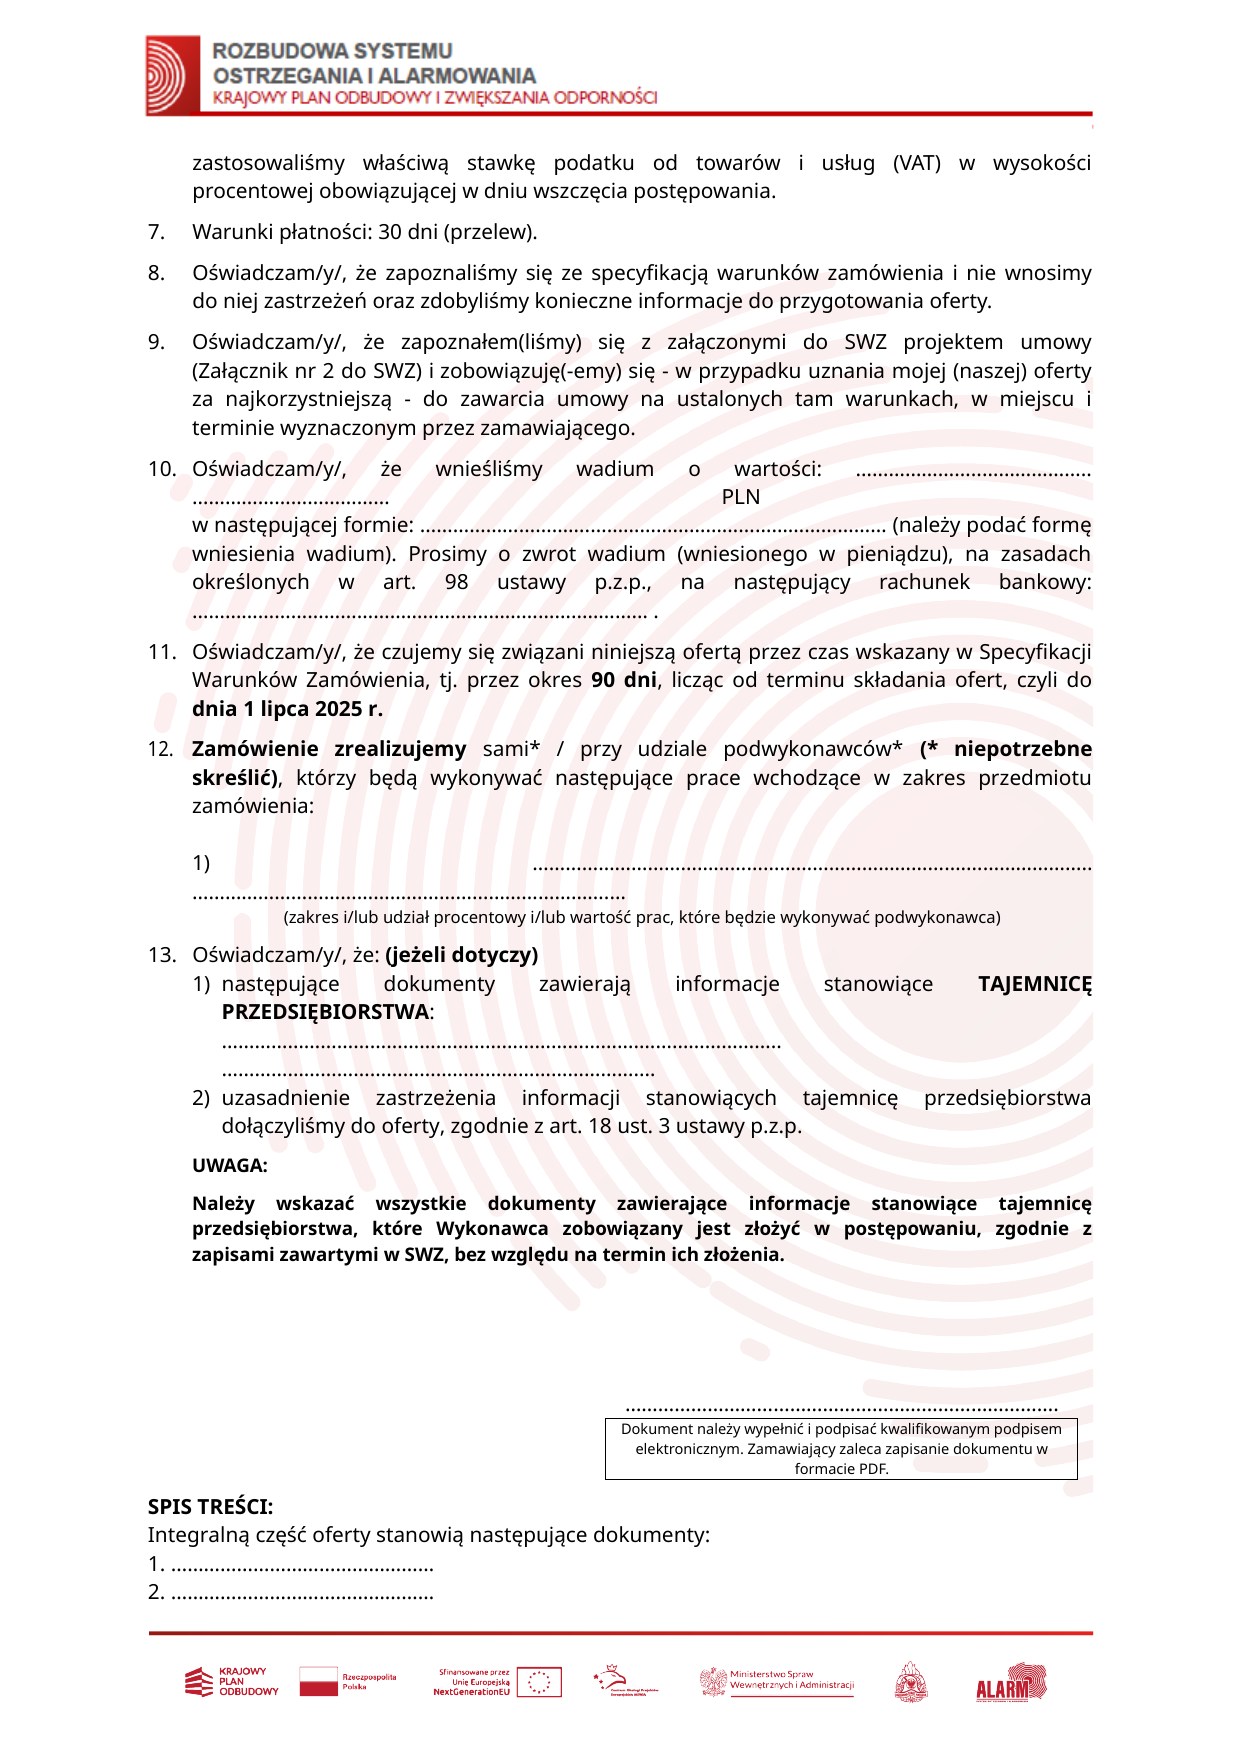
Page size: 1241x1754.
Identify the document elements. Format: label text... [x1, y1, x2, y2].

text 8. Oświadczam/y/, że zapoznaliśmy się ze specyfikacją warunków zamówienia i nie wnosimy do niej zastrzeżeń oraz zdobyliśmy konieczne informacje do przygotowania oferty. [148, 258, 1093, 315]
picture [0, 0, 1241, 1754]
list 1) …………………………………………………………………….…………………..………………………………………………………………….… [192, 848, 1093, 905]
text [148, 148, 1093, 204]
text UWAGA: [192, 1152, 1093, 1177]
text 13. Oświadczam/y/, że: (jeżeli dotyczy) [148, 940, 1093, 969]
text 10. Oświadczam/y/, że wnieśliśmy wadium o wartości: …………………..………………..……………………………… PLN w następującej formie: ………………………….……………………………………………… (należy podać formę wniesienia wadium). Prosimy o zwrot wadium (wniesionego w pieniądzu), na zasadach określonych w art. 98 ustawy p.z.p., na następujący rachunek bankowy: ……………………………………………………………..………… . [148, 454, 1093, 624]
text …………………………………………………………………….…………………..………………………………………………………………….… [192, 1026, 1093, 1083]
text Integralną część oferty stanowią następujące dokumenty: [148, 1521, 1093, 1549]
text 9. Oświadczam/y/, że zapoznałem(liśmy) się z załączonymi do SWZ projektem umowy (Załącznik nr 2 do SWZ) i zobowiązuję(-emy) się - w przypadku uznania mojej (naszej) oferty za najkorzystniejszą - do zawarcia umowy na ustalonych tam warunkach, w miejscu i terminie wyznaczonym przez zamawiającego. [148, 327, 1093, 441]
text 2. ………………………………………… [148, 1577, 1093, 1606]
text 1. ………………………………………… [148, 1549, 1093, 1577]
text Należy wskazać wszystkie dokumenty zawierające informacje stanowiące tajemnicę przedsiębiorstwa, które Wykonawca zobowiązany jest złożyć w postępowaniu, zgodnie z zapisami zawartymi w SWZ, bez względu na termin ich złożenia. [192, 1190, 1093, 1267]
text 1) następujące dokumenty zawierają informacje stanowiące TAJEMNICĘ PRZEDSIĘBIORSTWA: [192, 969, 1093, 1026]
text SPIS TREŚCI: [148, 1492, 1093, 1521]
list (zakres i/lub udział procentowy i/lub wartość prac, które będzie wykonywać podwykonawca) [192, 905, 1093, 928]
text 7. Warunki płatności: 30 dni (przelew). [148, 217, 1093, 246]
text 12. Zamówienie zrealizujemy sami* / przy udziale podwykonawców* (* niepotrzebne skreślić), którzy będą wykonywać następujące prace wchodzące w zakres przedmiotu zamówienia: [147, 734, 1093, 820]
list 11. Oświadczam/y/, że czujemy się związani niniejszą ofertą przez czas wskazany w Specyfikacji Warunków Zamówienia, tj. przez okres 90 dni, licząc od terminu składania ofert, czyli do dnia 1 lipca 2025 r. [148, 637, 1093, 722]
text 2) uzasadnienie zastrzeżenia informacji stanowiących tajemnicę przedsiębiorstwa dołączyliśmy do oferty, zgodnie z art. 18 ust. 3 ustawy p.z.p. [192, 1083, 1093, 1139]
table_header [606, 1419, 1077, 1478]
text ……………………………………………………………………. [591, 1389, 1093, 1418]
